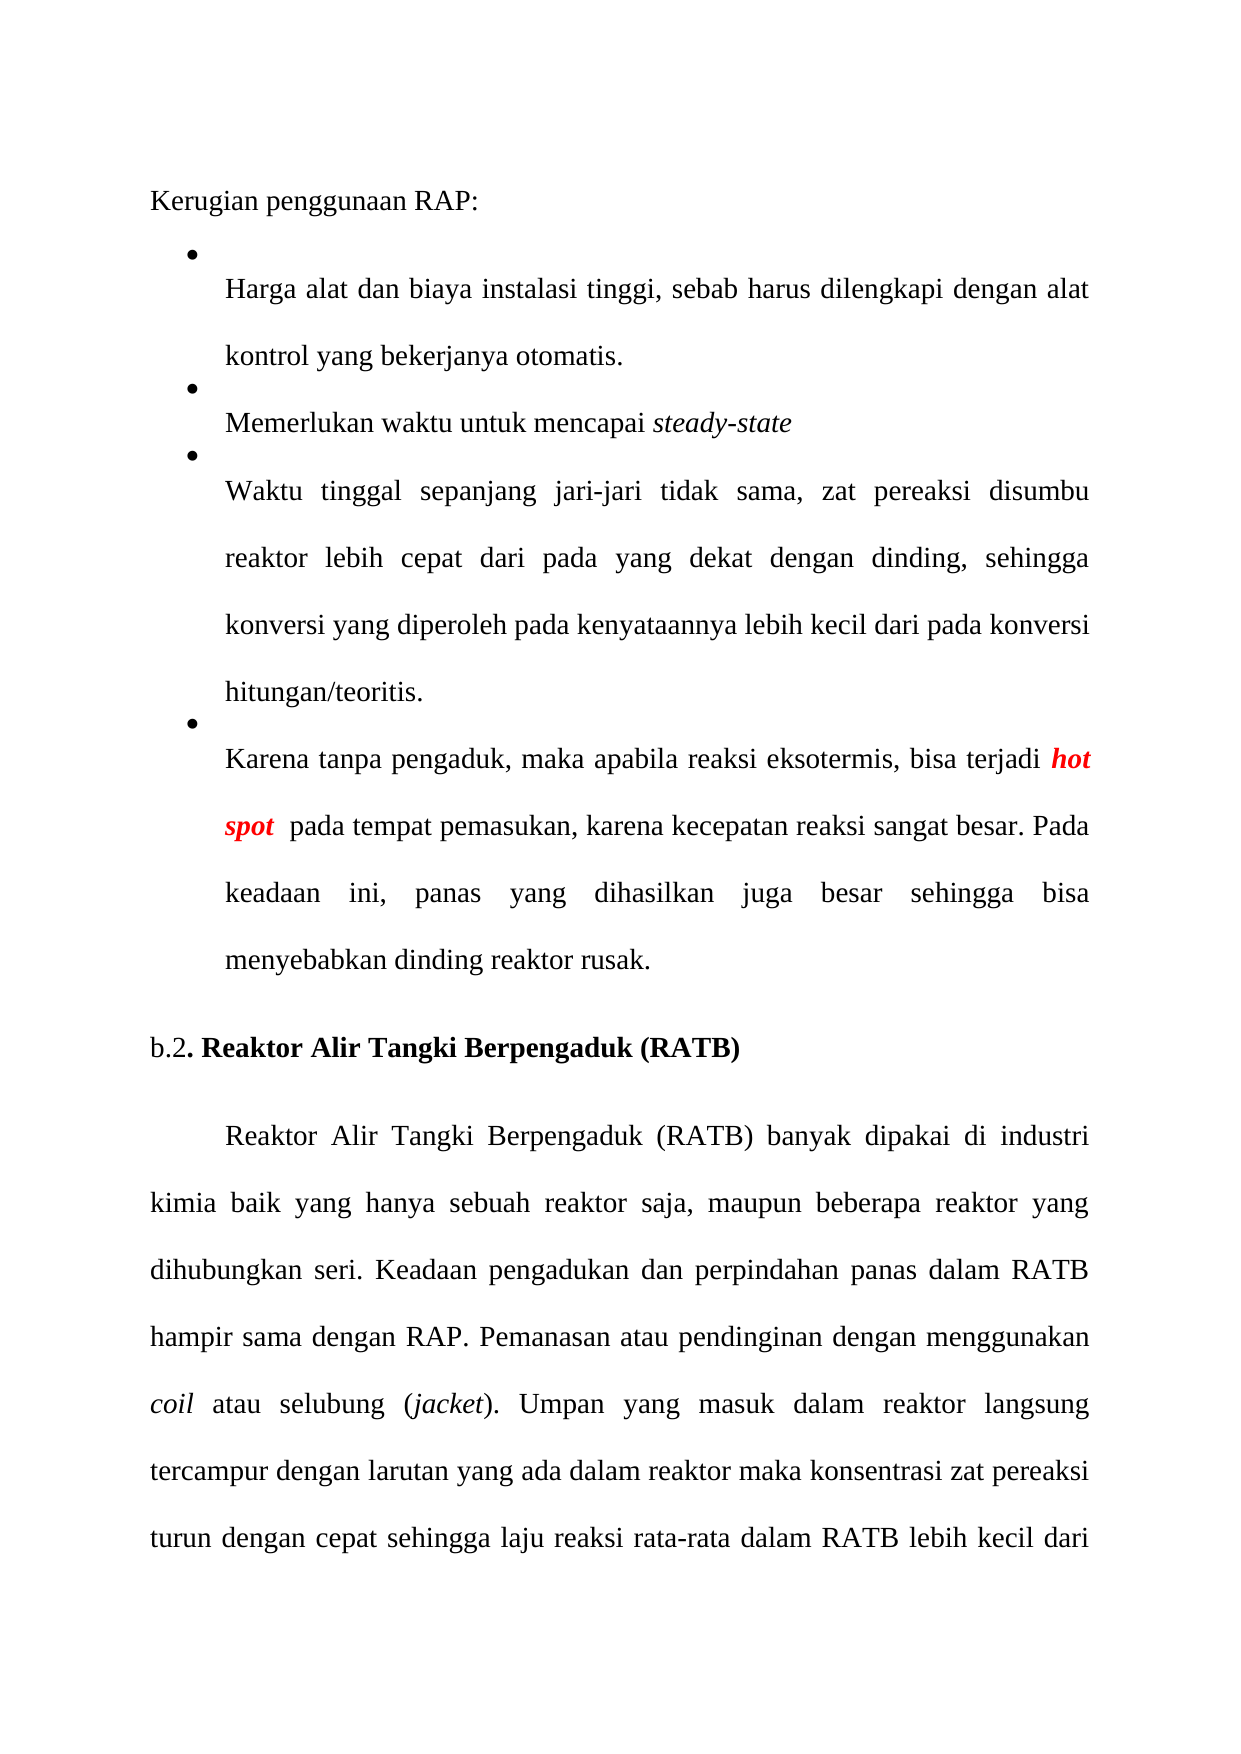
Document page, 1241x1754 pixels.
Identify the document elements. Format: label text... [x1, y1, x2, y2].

list Harga alat dan biaya instalasi tinggi, sebab harus dilengkapi dengan alat kontrol yang bekerjanya otomatis. [187, 238, 1090, 372]
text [150, 1084, 1090, 1554]
list Waktu tinggal sepanjang jari-jari tidak sama, zat pereaksi disumbu reaktor lebih cepat dari pada yang dekat dengan dinding, sehingga konversi yang diperoleh pada kenyataannya lebih kecil dari pada konversi hitungan/teoritis. [187, 439, 1090, 707]
list Karena tanpa pengaduk, maka apabila reaksi eksotermis, bisa terjadi hot spot pada tempat pemasukan, karena kecepatan reaksi sangat besar. Pada keadaan ini, panas yang dihasilkan juga besar sehingga bisa menyebabkan dinding reaktor rusak. [187, 707, 1090, 976]
text Kerugian penggunaan RAP: [150, 150, 1090, 217]
list Memerlukan waktu untuk mencapai steady-state [187, 372, 1090, 439]
text b.2. Reaktor Alir Tangki Berpengaduk (RATB) [150, 997, 1090, 1064]
